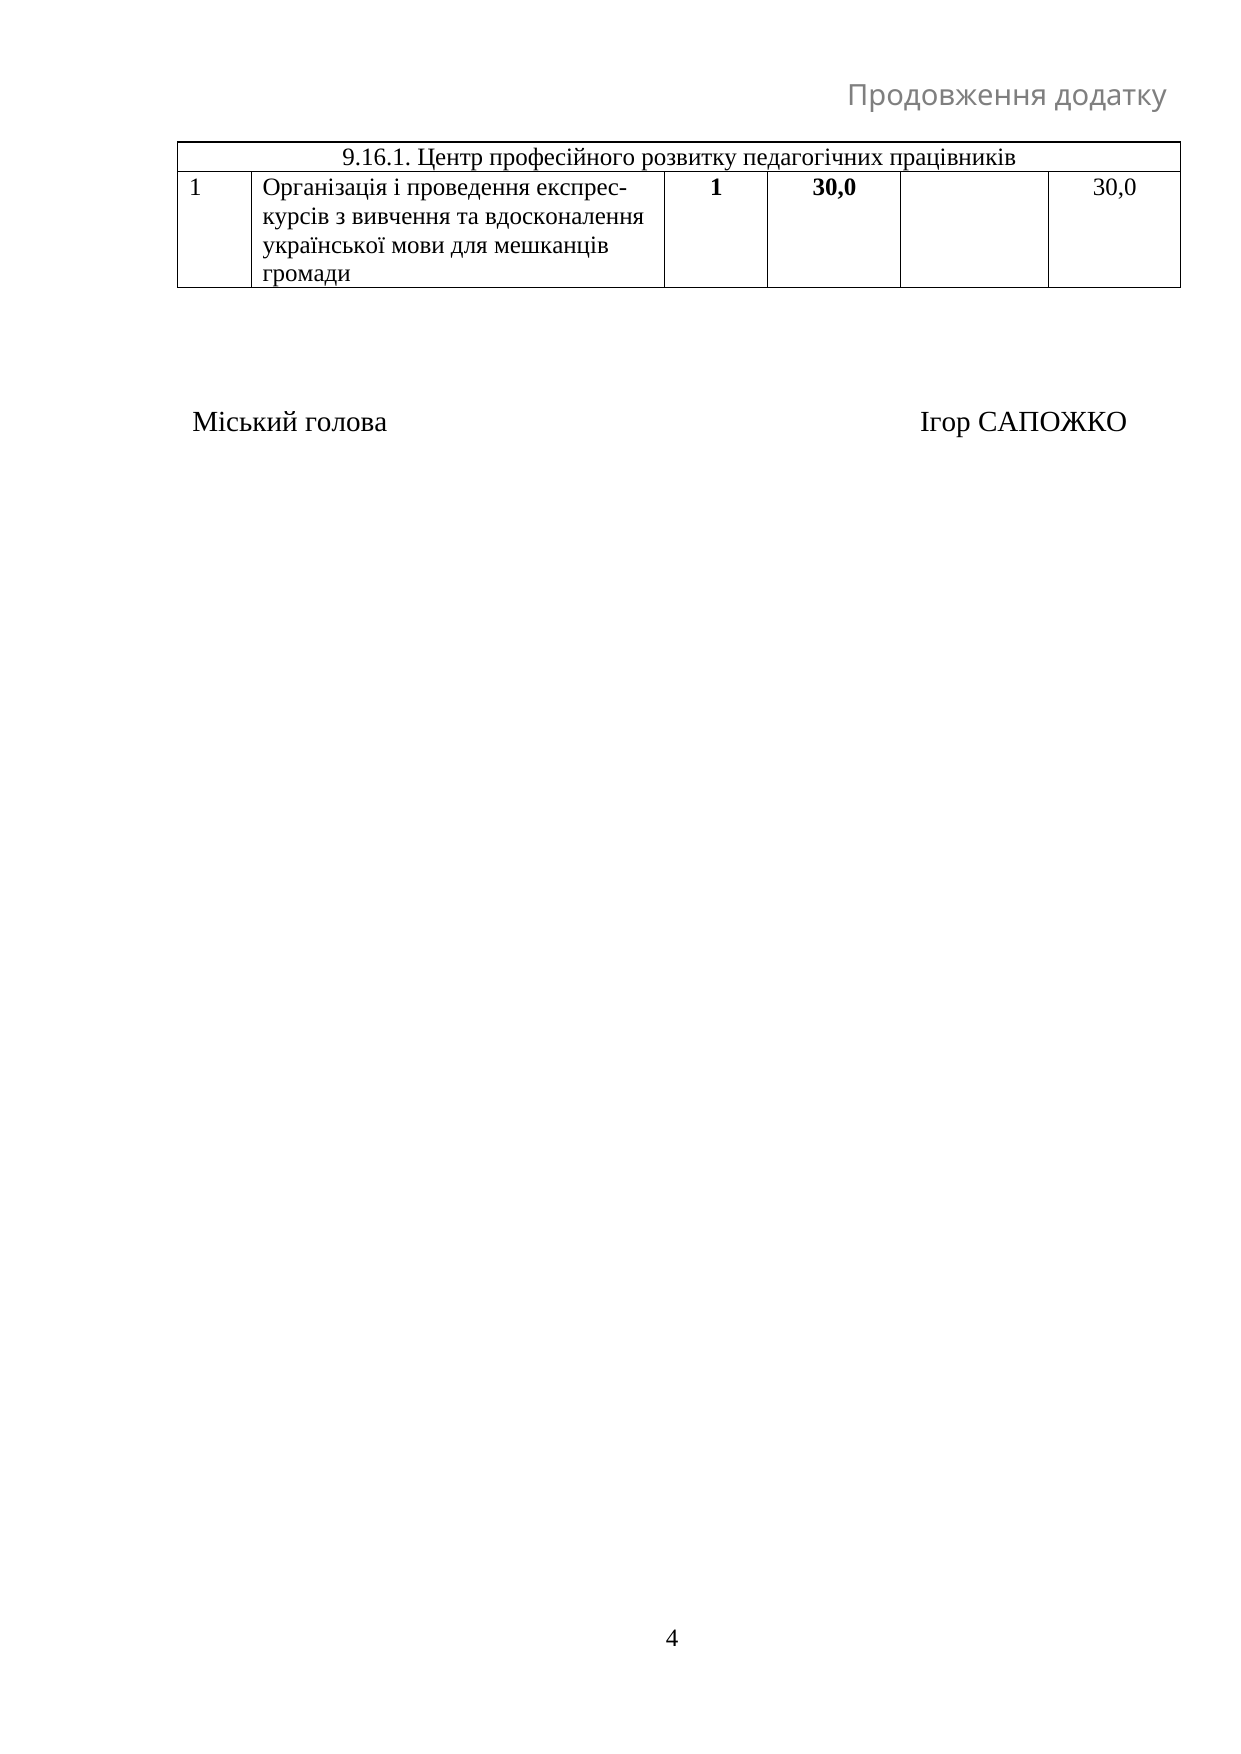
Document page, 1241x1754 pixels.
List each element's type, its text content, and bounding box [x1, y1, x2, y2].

table_cell 30,0 [768, 172, 900, 287]
table_cell 1 [665, 172, 767, 287]
table_cell [901, 172, 1048, 287]
text Міський голова Ігор САПОЖКО [192, 404, 1167, 437]
table_cell 9.16.1. Центр професійного розвитку педагогічних працівників [178, 143, 1180, 171]
table_cell 30,0 [1049, 172, 1180, 287]
table_cell Організація і проведення експрес-курсів з вивчення та вдосконалення української мови для мешканців громади [252, 172, 664, 287]
table_cell 1 [178, 172, 251, 287]
